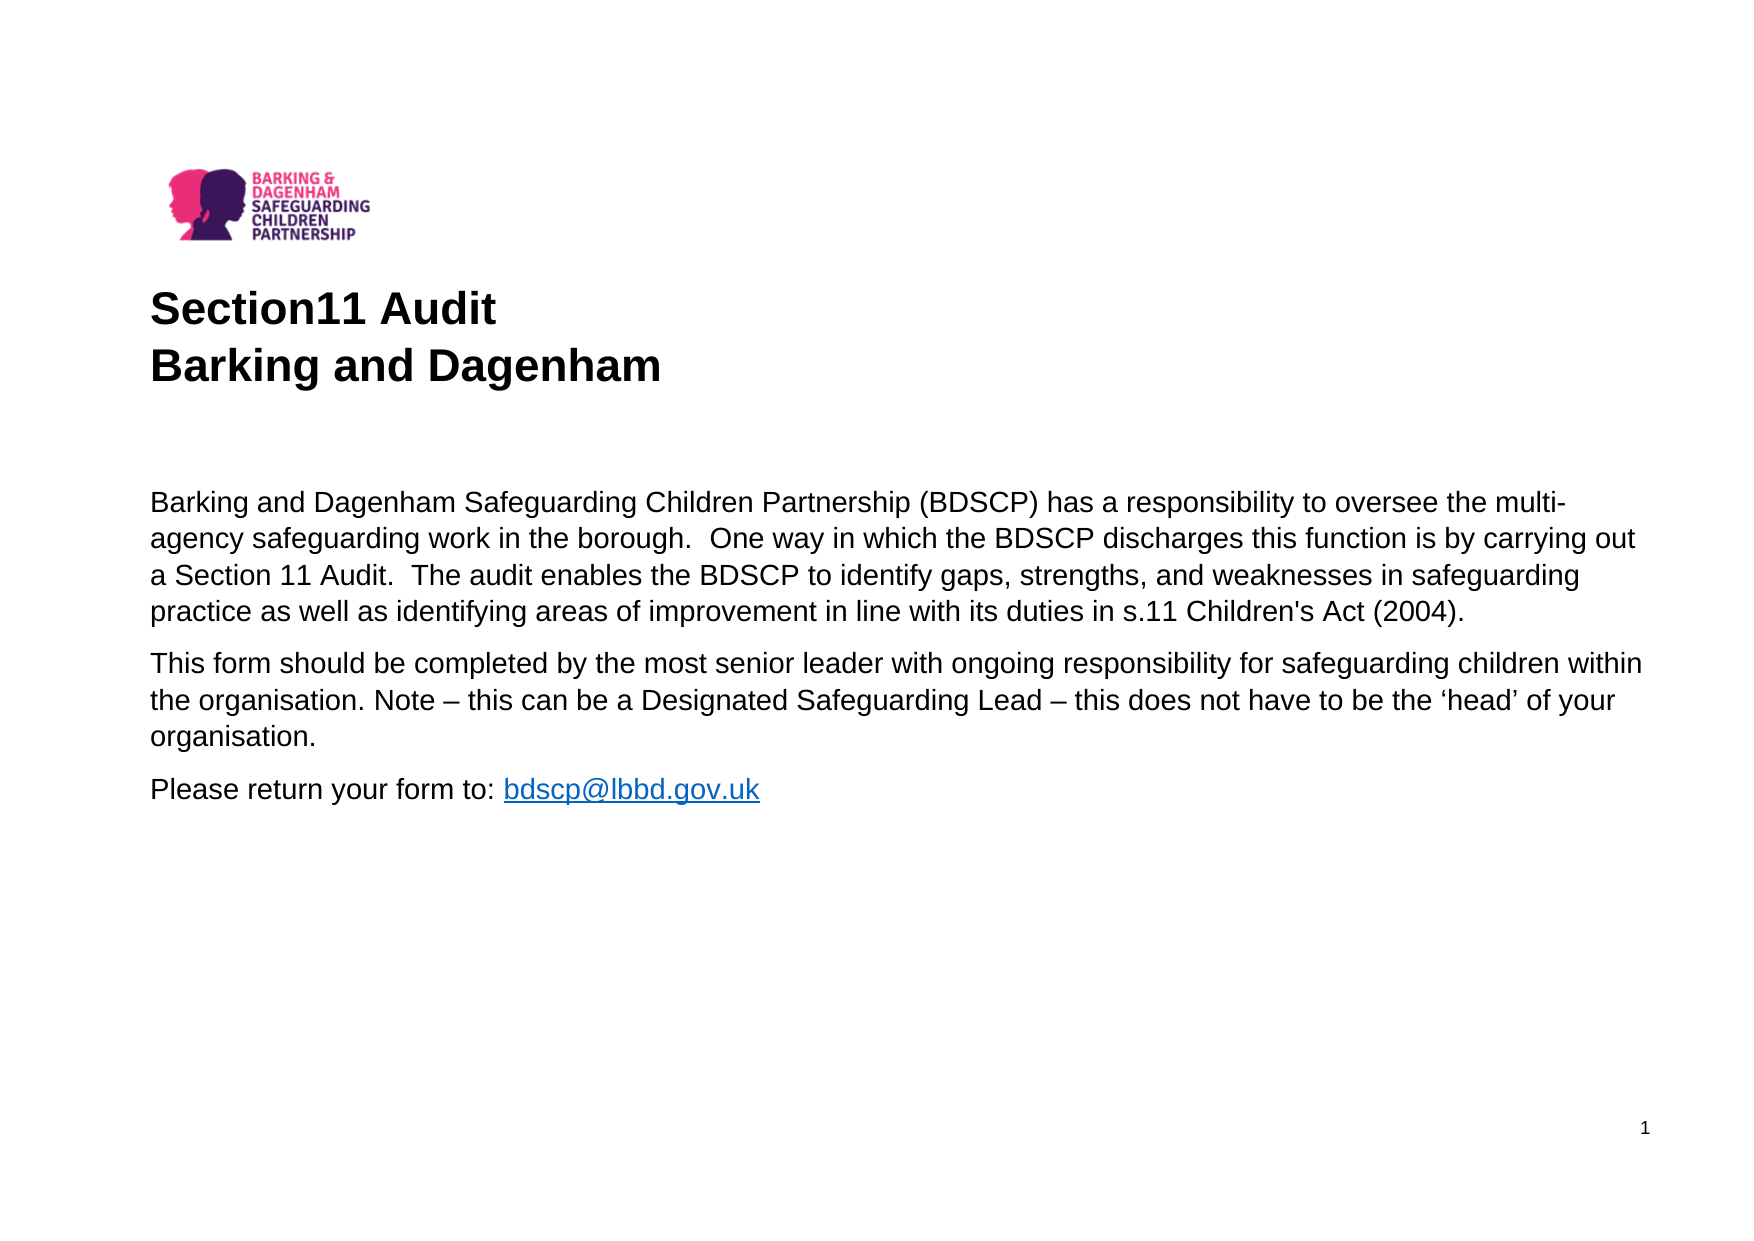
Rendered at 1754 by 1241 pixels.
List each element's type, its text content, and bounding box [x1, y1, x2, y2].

text Barking and Dagenham Safeguarding Children Partnership (BDSCP) has a responsibility to oversee the multi-agency safeguarding work in the borough. One way in which the BDSCP discharges this function is by carrying out a Section 11 Audit. The audit enables the BDSCP to identify gaps, strengths, and weaknesses in safeguarding practice as well as identifying areas of improvement in line with its duties in s.11 Children's Act (2004). [150, 485, 1650, 627]
picture [150, 150, 390, 263]
text Section11 Audit Barking and Dagenham [150, 281, 1650, 391]
text Please return your form to: bdscp@lbbd.gov.uk [150, 772, 1650, 805]
text This form should be completed by the most senior leader with ongoing responsibility for safeguarding children within the organisation. Note – this can be a Designated Safeguarding Lead – this does not have to be the ‘head’ of your organisation. [150, 647, 1650, 752]
